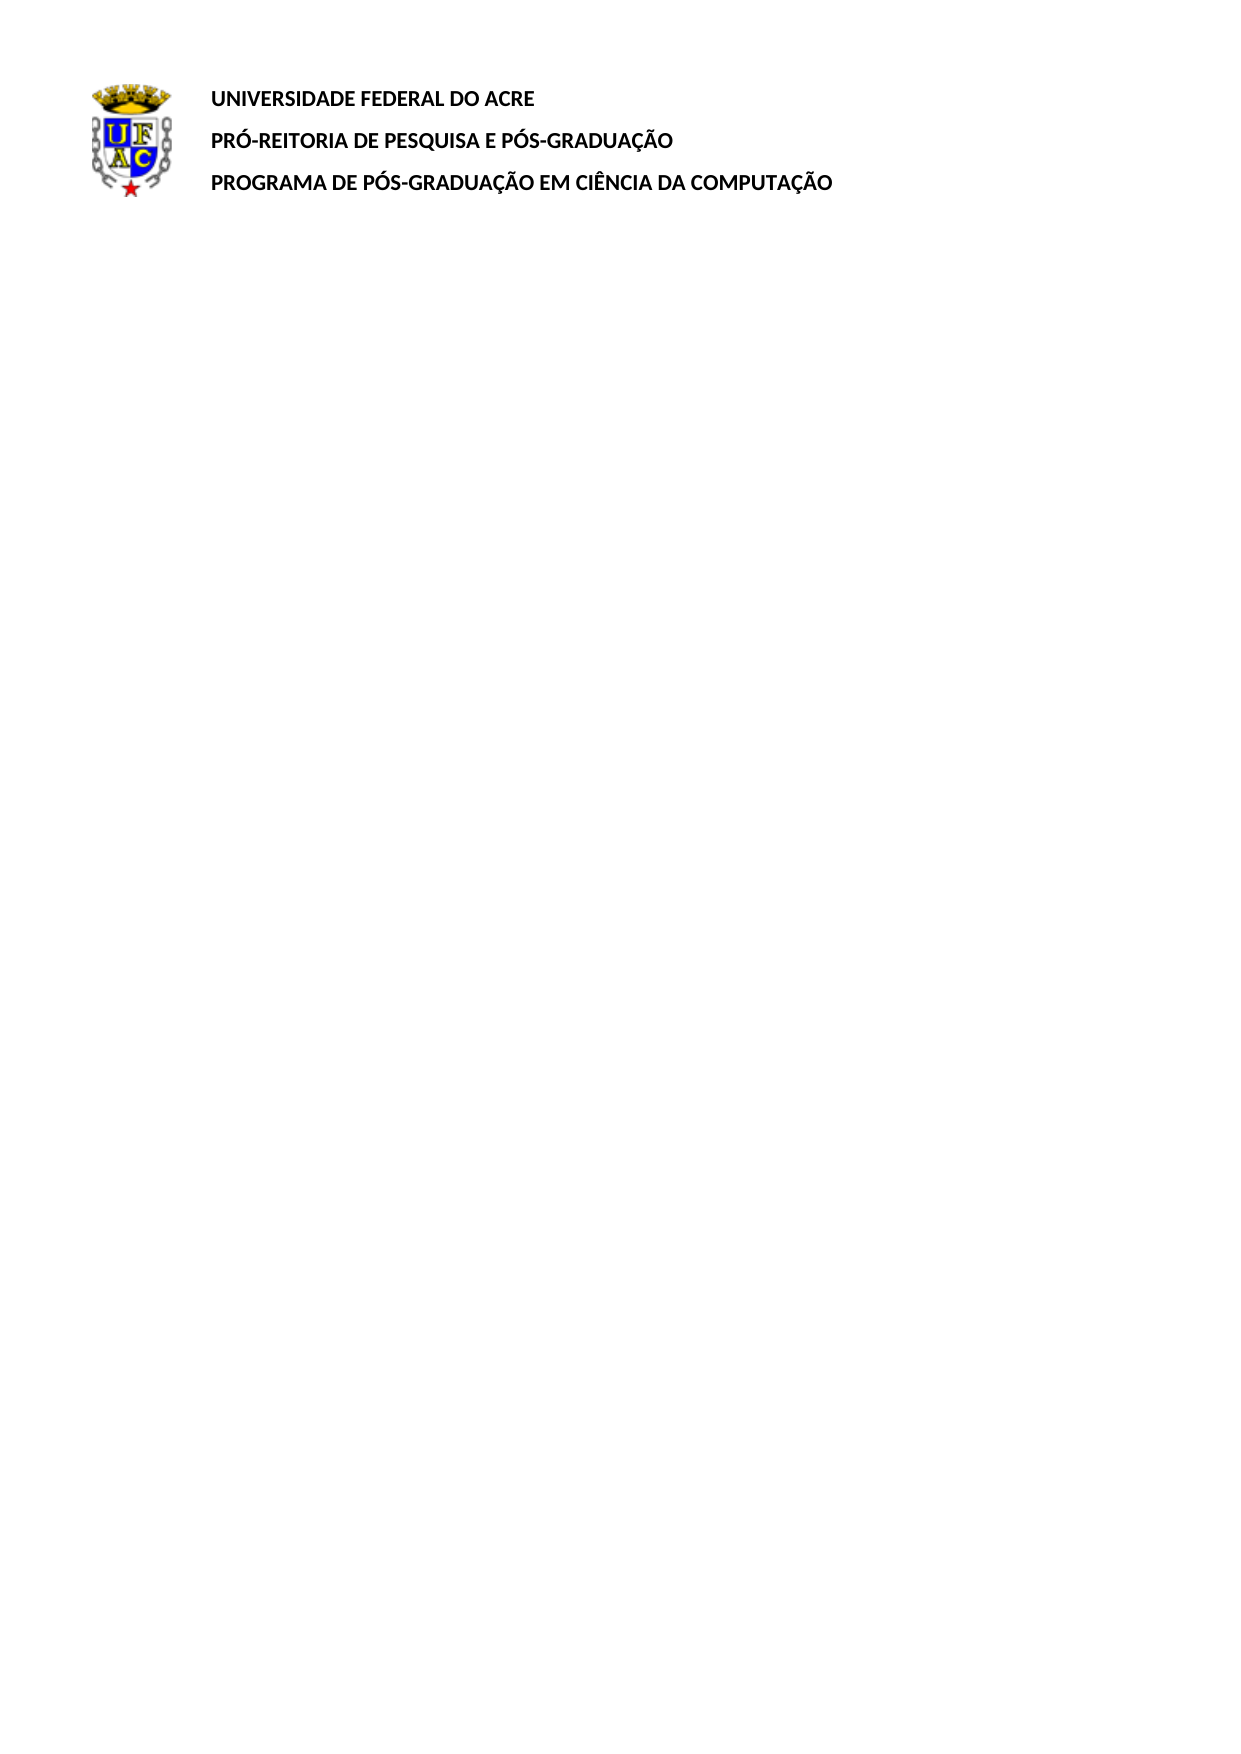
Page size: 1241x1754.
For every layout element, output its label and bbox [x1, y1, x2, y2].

picture [92, 84, 172, 197]
